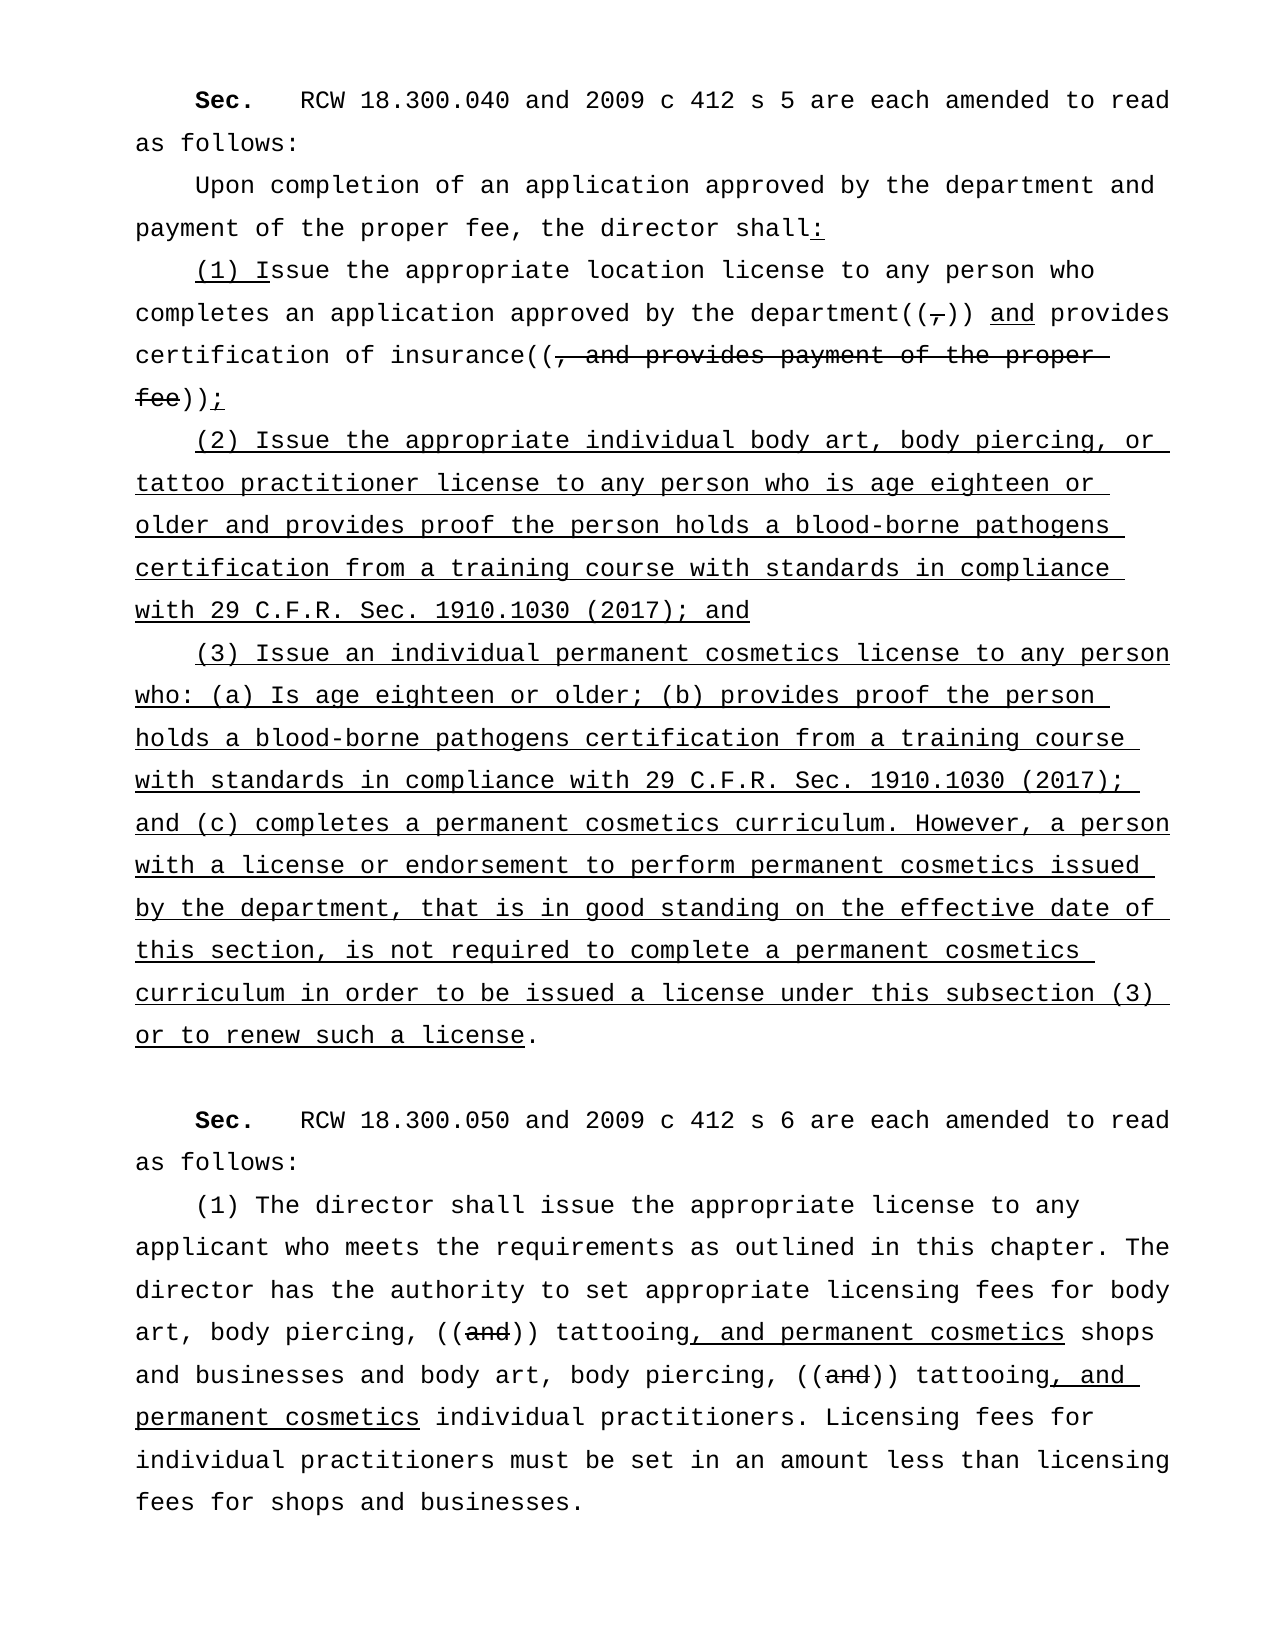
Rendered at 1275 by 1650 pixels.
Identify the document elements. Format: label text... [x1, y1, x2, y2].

text Upon completion of an application approved by the department and payment of the proper fee, the director shall: [135, 160, 1170, 245]
text (1) The director shall issue the appropriate license to any applicant who meets the requirements as outlined in this chapter. The director has the authority to set appropriate licensing fees for body art, body piercing, ((and)) tattooing, and permanent cosmetics shops and businesses and body art, body piercing, ((and)) tattooing, and permanent cosmetics individual practitioners. Licensing fees for individual practitioners must be set in an amount less than licensing fees for shops and businesses. [135, 1179, 1170, 1519]
text (3) Issue an individual permanent cosmetics license to any person who: (a) Is age eighteen or older; (b) provides proof the person holds a blood-borne pathogens certification from a training course with standards in compliance with 29 C.F.R. Sec. 1910.1030 (2017); and (c) completes a permanent cosmetics curriculum. However, a person with a license or endorsement to perform permanent cosmetics issued by the department, that is in good standing on the effective date of this section, is not required to complete a permanent cosmetics curriculum in order to be issued a license under this subsection (3) or to renew such a license. [135, 627, 1170, 834]
text (2) Issue the appropriate individual body art, body piercing, or tattoo practitioner license to any person who is age eighteen or older and provides proof the person holds a blood-borne pathogens certification from a training course with standards in compliance with 29 C.F.R. Sec. 1910.1030 (2017); and [135, 415, 1170, 627]
text (3) Issue an individual permanent cosmetics license to any person who: (a) Is age eighteen or older; (b) provides proof the person holds a blood-borne pathogens certification from a training course with standards in compliance with 29 C.F.R. Sec. 1910.1030 (2017); and (c) completes a permanent cosmetics curriculum. However, a person with a license or endorsement to perform permanent cosmetics issued by the department, that is in good standing on the effective date of this section, is not required to complete a permanent cosmetics curriculum in order to be issued a license under this subsection (3) or to renew such a license. [135, 920, 1170, 1004]
text (3) Issue an individual permanent cosmetics license to any person who: (a) Is age eighteen or older; (b) provides proof the person holds a blood-borne pathogens certification from a training course with standards in compliance with 29 C.F.R. Sec. 1910.1030 (2017); and (c) completes a permanent cosmetics curriculum. However, a person with a license or endorsement to perform permanent cosmetics issued by the department, that is in good standing on the effective date of this section, is not required to complete a permanent cosmetics curriculum in order to be issued a license under this subsection (3) or to renew such a license. [135, 1005, 1170, 1052]
text (3) Issue an individual permanent cosmetics license to any person who: (a) Is age eighteen or older; (b) provides proof the person holds a blood-borne pathogens certification from a training course with standards in compliance with 29 C.F.R. Sec. 1910.1030 (2017); and (c) completes a permanent cosmetics curriculum. However, a person with a license or endorsement to perform permanent cosmetics issued by the department, that is in good standing on the effective date of this section, is not required to complete a permanent cosmetics curriculum in order to be issued a license under this subsection (3) or to renew such a license. [135, 835, 1170, 919]
text Sec. RCW 18.300.040 and 2009 c 412 s 5 are each amended to read as follows: [135, 75, 1170, 160]
text (1) Issue the appropriate location license to any person who completes an application approved by the department((,)) and provides certification of insurance((, and provides payment of the proper fee)); [135, 245, 1170, 415]
text Sec. RCW 18.300.050 and 2009 c 412 s 6 are each amended to read as follows: [135, 1094, 1170, 1179]
